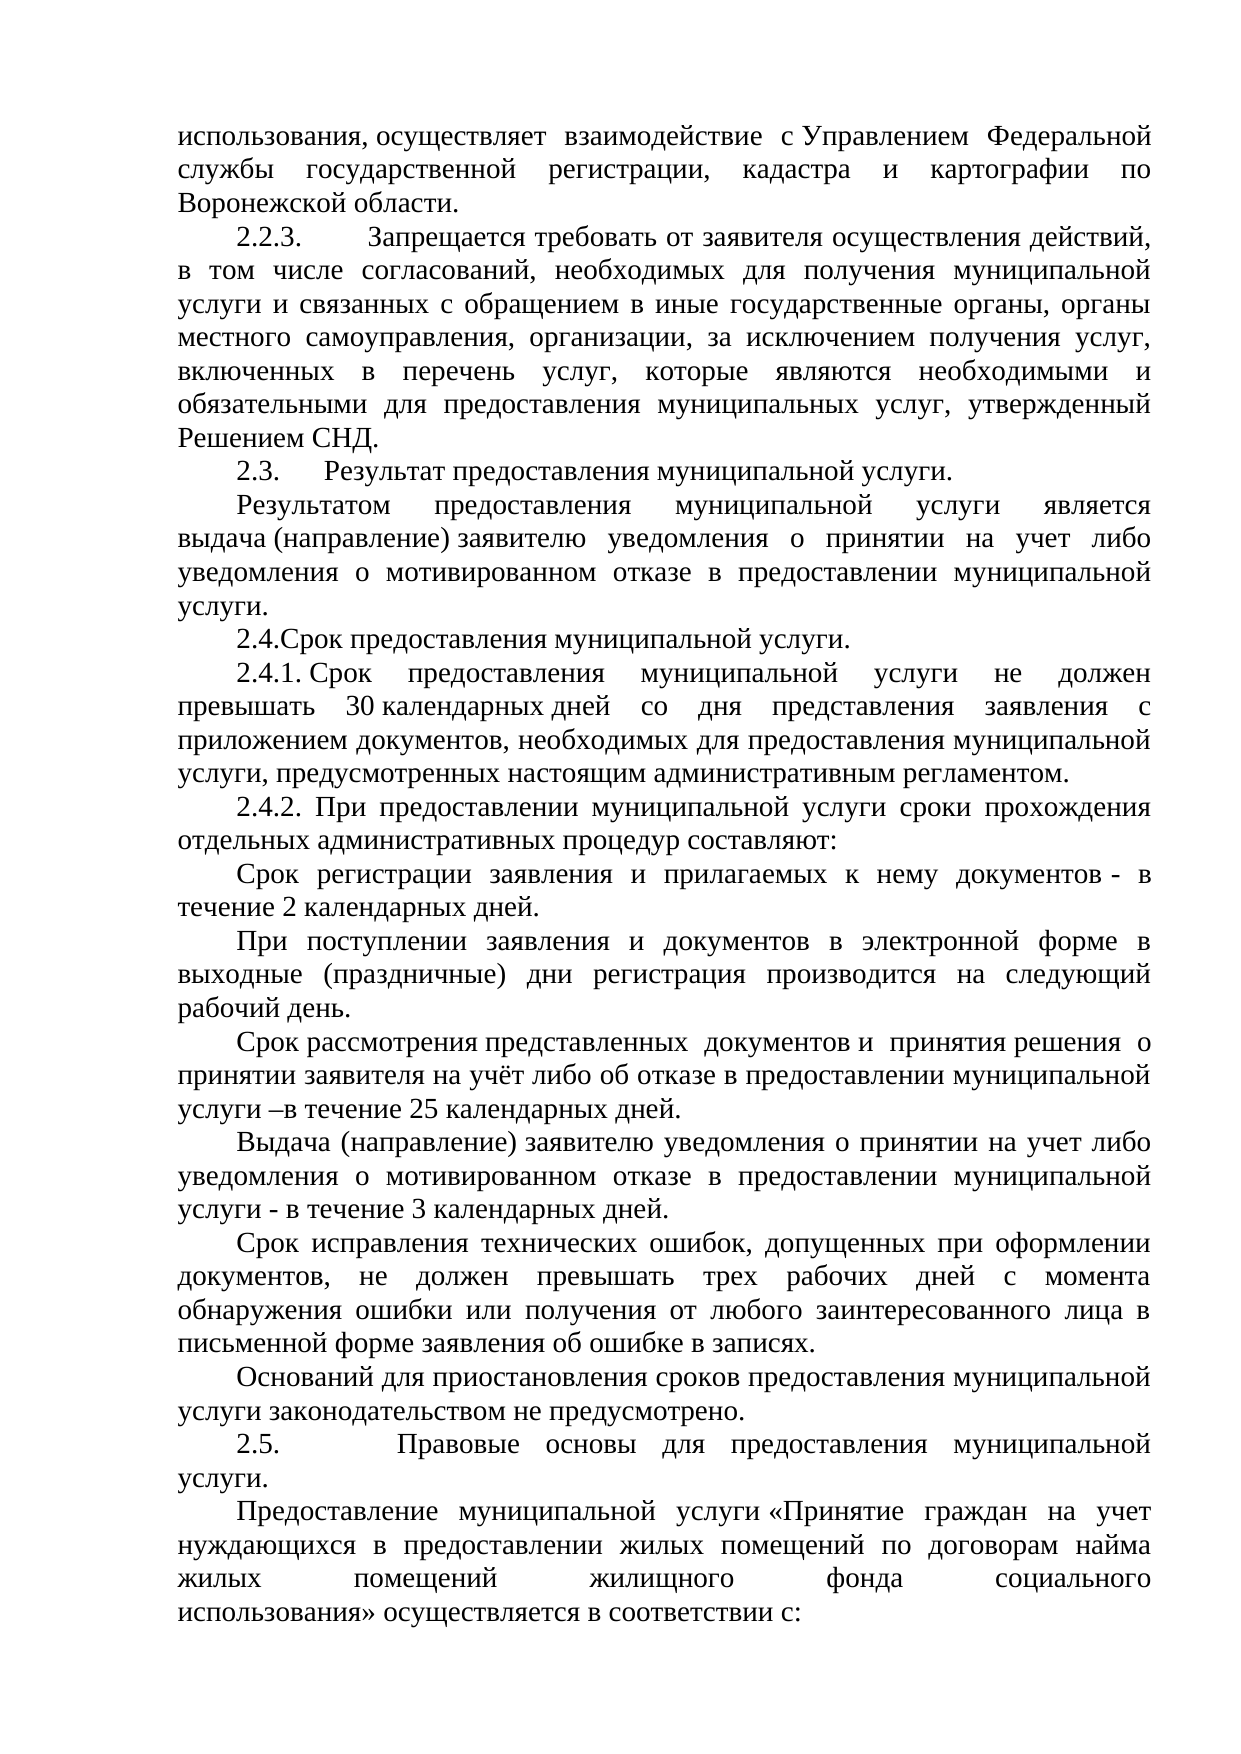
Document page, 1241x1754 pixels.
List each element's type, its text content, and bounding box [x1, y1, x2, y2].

text Срок исправления технических ошибок, допущенных при оформлении документов, не должен превышать трех рабочих дней с момента обнаружения ошибки или получения от любого заинтересованного лица в письменной форме заявления об ошибке в записях. [177, 1225, 1152, 1359]
text Срок рассмотрения представленных документов и принятия решения о принятии заявителя на учёт либо об отказе в предоставлении муниципальной услуги –в течение 25 календарных дней. [177, 1024, 1152, 1124]
text Выдача (направление) заявителю уведомления о принятии на учет либо уведомления о мотивированном отказе в предоставлении муниципальной услуги - в течение 3 календарных дней. [177, 1124, 1152, 1225]
text 2.4.Срок предоставления муниципальной услуги. [177, 621, 1152, 655]
text Результатом предоставления муниципальной услуги является выдача (направление) заявителю уведомления о принятии на учет либо уведомления о мотивированном отказе в предоставлении муниципальной услуги. [177, 487, 1152, 621]
text 2.5. Правовые основы для предоставления муниципальной услуги. [177, 1426, 1152, 1493]
text 2.4.2. При предоставлении муниципальной услуги сроки прохождения отдельных административных процедур составляют: [177, 789, 1152, 856]
text 2.4.1. Срок предоставления муниципальной услуги не должен превышать 30 календарных дней со дня представления заявления с приложением документов, необходимых для предоставления муниципальной услуги, предусмотренных настоящим административным регламентом. [177, 655, 1152, 789]
text Оснований для приостановления сроков предоставления муниципальной услуги законодательством не предусмотрено. [177, 1359, 1152, 1426]
text При поступлении заявления и документов в электронной форме в выходные (праздничные) дни регистрация производится на следующий рабочий день. [177, 923, 1152, 1024]
text Срок регистрации заявления и прилагаемых к нему документов - в течение 2 календарных дней. [177, 856, 1152, 923]
text 2.2.3. Запрещается требовать от заявителя осуществления действий, в том числе согласований, необходимых для получения муниципальной услуги и связанных с обращением в иные государственные органы, органы местного самоуправления, организации, за исключением получения услуг, включенных в перечень услуг, которые являются необходимыми и обязательными для предоставления муниципальных услуг, утвержденный Решением СНД. [177, 219, 1152, 453]
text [177, 118, 1152, 219]
text Предоставление муниципальной услуги «Принятие граждан на учет нуждающихся в предоставлении жилых помещений по договорам найма жилых помещений жилищного фонда социального использования» осуществляется в соответствии с: [177, 1493, 1152, 1627]
text 2.3. Результат предоставления муниципальной услуги. [177, 453, 1152, 487]
